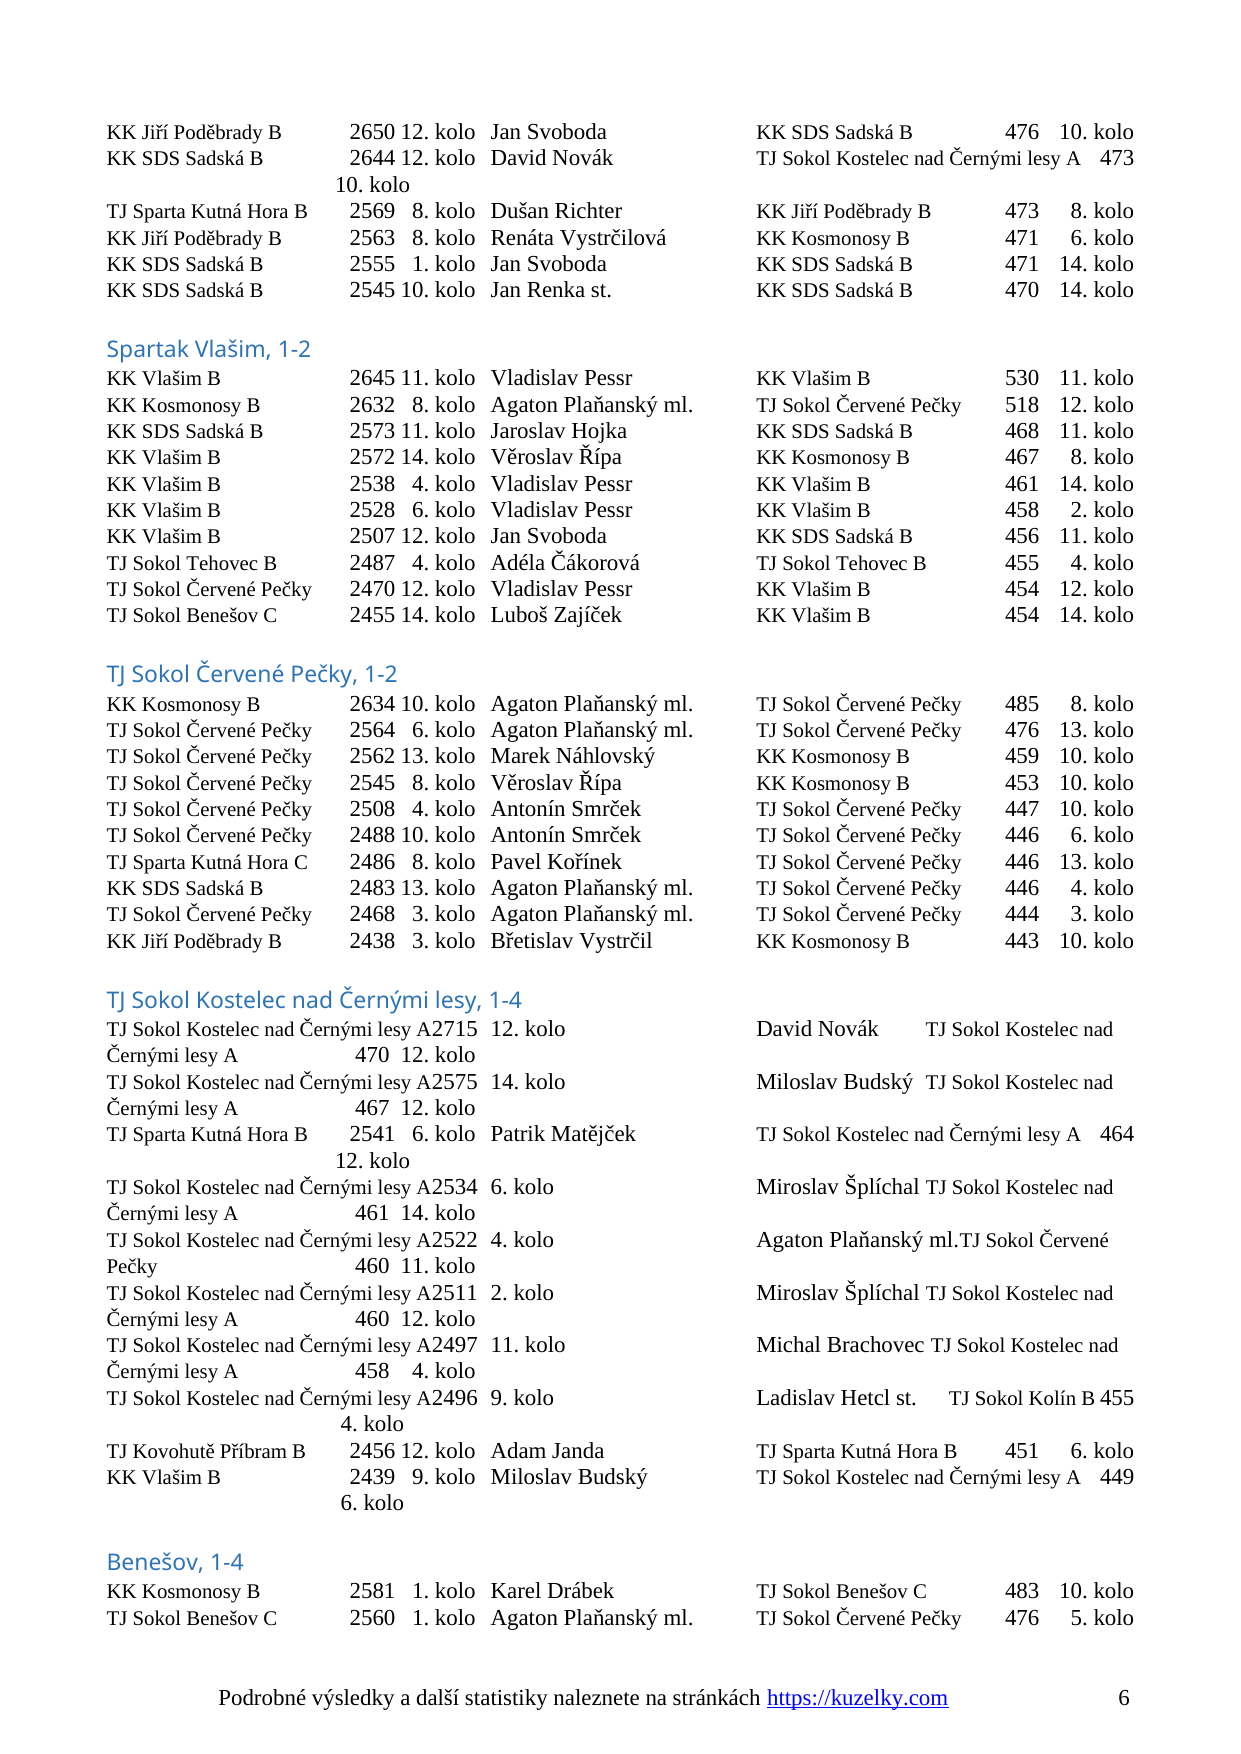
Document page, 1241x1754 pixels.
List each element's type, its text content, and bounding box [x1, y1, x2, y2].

subtitle Spartak Vlašim, 1-2 [106, 333, 1134, 364]
text TJ Sokol Benešov C 2560 1. kolo Agaton Plaňanský ml. TJ Sokol Červené Pečky 476 5. kolo [106, 1604, 1134, 1630]
text TJ Sokol Červené Pečky 2545 8. kolo Věroslav Řípa KK Kosmonosy B 453 10. kolo [106, 769, 1134, 795]
text TJ Sparta Kutná Hora B 2569 8. kolo Dušan Richter KK Jiří Poděbrady B 473 8. kolo [106, 197, 1134, 223]
text KK Kosmonosy B 2581 1. kolo Karel Drábek TJ Sokol Benešov C 483 10. kolo [106, 1577, 1134, 1604]
text KK Kosmonosy B 2632 8. kolo Agaton Plaňanský ml. TJ Sokol Červené Pečky 518 12. kolo [106, 391, 1134, 417]
text KK Vlašim B 2645 11. kolo Vladislav Pessr KK Vlašim B 530 11. kolo [106, 364, 1134, 391]
text TJ Sokol Červené Pečky 2508 4. kolo Antonín Smrček TJ Sokol Červené Pečky 447 10. kolo [106, 795, 1134, 821]
text TJ Sokol Kostelec nad Černými lesy A 2496 9. kolo Ladislav Hetcl st. TJ Sokol Kolín B 455 4. kolo [106, 1384, 1134, 1437]
text TJ Sokol Kostelec nad Černými lesy A 2534 6. kolo Miroslav Šplíchal TJ Sokol Kostelec nad Černými lesy A 461 14. kolo [106, 1173, 1134, 1226]
text KK Vlašim B 2439 9. kolo Miloslav Budský TJ Sokol Kostelec nad Černými lesy A 449 6. kolo [106, 1463, 1134, 1516]
subtitle TJ Sokol Kostelec nad Černými lesy, 1-4 [106, 984, 1134, 1015]
text TJ Sokol Červené Pečky 2488 10. kolo Antonín Smrček TJ Sokol Červené Pečky 446 6. kolo [106, 821, 1134, 848]
subtitle Benešov, 1-4 [106, 1546, 1134, 1577]
text KK Vlašim B 2528 6. kolo Vladislav Pessr KK Vlašim B 458 2. kolo [106, 496, 1134, 522]
text KK SDS Sadská B 2545 10. kolo Jan Renka st. KK SDS Sadská B 470 14. kolo [106, 276, 1134, 303]
text KK SDS Sadská B 2573 11. kolo Jaroslav Hojka KK SDS Sadská B 468 11. kolo [106, 417, 1134, 443]
text KK Vlašim B 2507 12. kolo Jan Svoboda KK SDS Sadská B 456 11. kolo [106, 522, 1134, 549]
text TJ Sokol Červené Pečky 2470 12. kolo Vladislav Pessr KK Vlašim B 454 12. kolo [106, 575, 1134, 602]
text TJ Sokol Kostelec nad Černými lesy A 2575 14. kolo Miloslav Budský TJ Sokol Kostelec nad Černými lesy A 467 12. kolo [106, 1068, 1134, 1120]
text TJ Sokol Tehovec B 2487 4. kolo Adéla Čákorová TJ Sokol Tehovec B 455 4. kolo [106, 549, 1134, 575]
text KK Kosmonosy B 2634 10. kolo Agaton Plaňanský ml. TJ Sokol Červené Pečky 485 8. kolo [106, 690, 1134, 716]
text TJ Sokol Kostelec nad Černými lesy A 2522 4. kolo Agaton Plaňanský ml. TJ Sokol Červené Pečky 460 11. kolo [106, 1226, 1134, 1278]
text TJ Sokol Červené Pečky 2468 3. kolo Agaton Plaňanský ml. TJ Sokol Červené Pečky 444 3. kolo [106, 901, 1134, 927]
text KK Jiří Poděbrady B 2650 12. kolo Jan Svoboda KK SDS Sadská B 476 10. kolo [106, 118, 1134, 144]
text TJ Kovohutě Příbram B 2456 12. kolo Adam Janda TJ Sparta Kutná Hora B 451 6. kolo [106, 1437, 1134, 1463]
text TJ Sokol Kostelec nad Černými lesy A 2715 12. kolo David Novák TJ Sokol Kostelec nad Černými lesy A 470 12. kolo [106, 1015, 1134, 1068]
text TJ Sparta Kutná Hora B 2541 6. kolo Patrik Matějček TJ Sokol Kostelec nad Černými lesy A 464 12. kolo [106, 1120, 1134, 1173]
text KK SDS Sadská B 2644 12. kolo David Novák TJ Sokol Kostelec nad Černými lesy A 473 10. kolo [106, 144, 1134, 197]
text KK Vlašim B 2538 4. kolo Vladislav Pessr KK Vlašim B 461 14. kolo [106, 470, 1134, 496]
subtitle TJ Sokol Červené Pečky, 1-2 [106, 658, 1134, 690]
text TJ Sokol Červené Pečky 2564 6. kolo Agaton Plaňanský ml. TJ Sokol Červené Pečky 476 13. kolo [106, 716, 1134, 742]
text KK SDS Sadská B 2483 13. kolo Agaton Plaňanský ml. TJ Sokol Červené Pečky 446 4. kolo [106, 874, 1134, 901]
text TJ Sparta Kutná Hora C 2486 8. kolo Pavel Kořínek TJ Sokol Červené Pečky 446 13. kolo [106, 848, 1134, 874]
text KK SDS Sadská B 2555 1. kolo Jan Svoboda KK SDS Sadská B 471 14. kolo [106, 250, 1134, 276]
text KK Jiří Poděbrady B 2563 8. kolo Renáta Vystrčilová KK Kosmonosy B 471 6. kolo [106, 223, 1134, 250]
text KK Vlašim B 2572 14. kolo Věroslav Řípa KK Kosmonosy B 467 8. kolo [106, 443, 1134, 470]
text TJ Sokol Červené Pečky 2562 13. kolo Marek Náhlovský KK Kosmonosy B 459 10. kolo [106, 742, 1134, 769]
text TJ Sokol Benešov C 2455 14. kolo Luboš Zajíček KK Vlašim B 454 14. kolo [106, 602, 1134, 628]
text TJ Sokol Kostelec nad Černými lesy A 2497 11. kolo Michal Brachovec TJ Sokol Kostelec nad Černými lesy A 458 4. kolo [106, 1331, 1134, 1384]
text KK Jiří Poděbrady B 2438 3. kolo Břetislav Vystrčil KK Kosmonosy B 443 10. kolo [106, 927, 1134, 953]
text TJ Sokol Kostelec nad Černými lesy A 2511 2. kolo Miroslav Šplíchal TJ Sokol Kostelec nad Černými lesy A 460 12. kolo [106, 1278, 1134, 1331]
